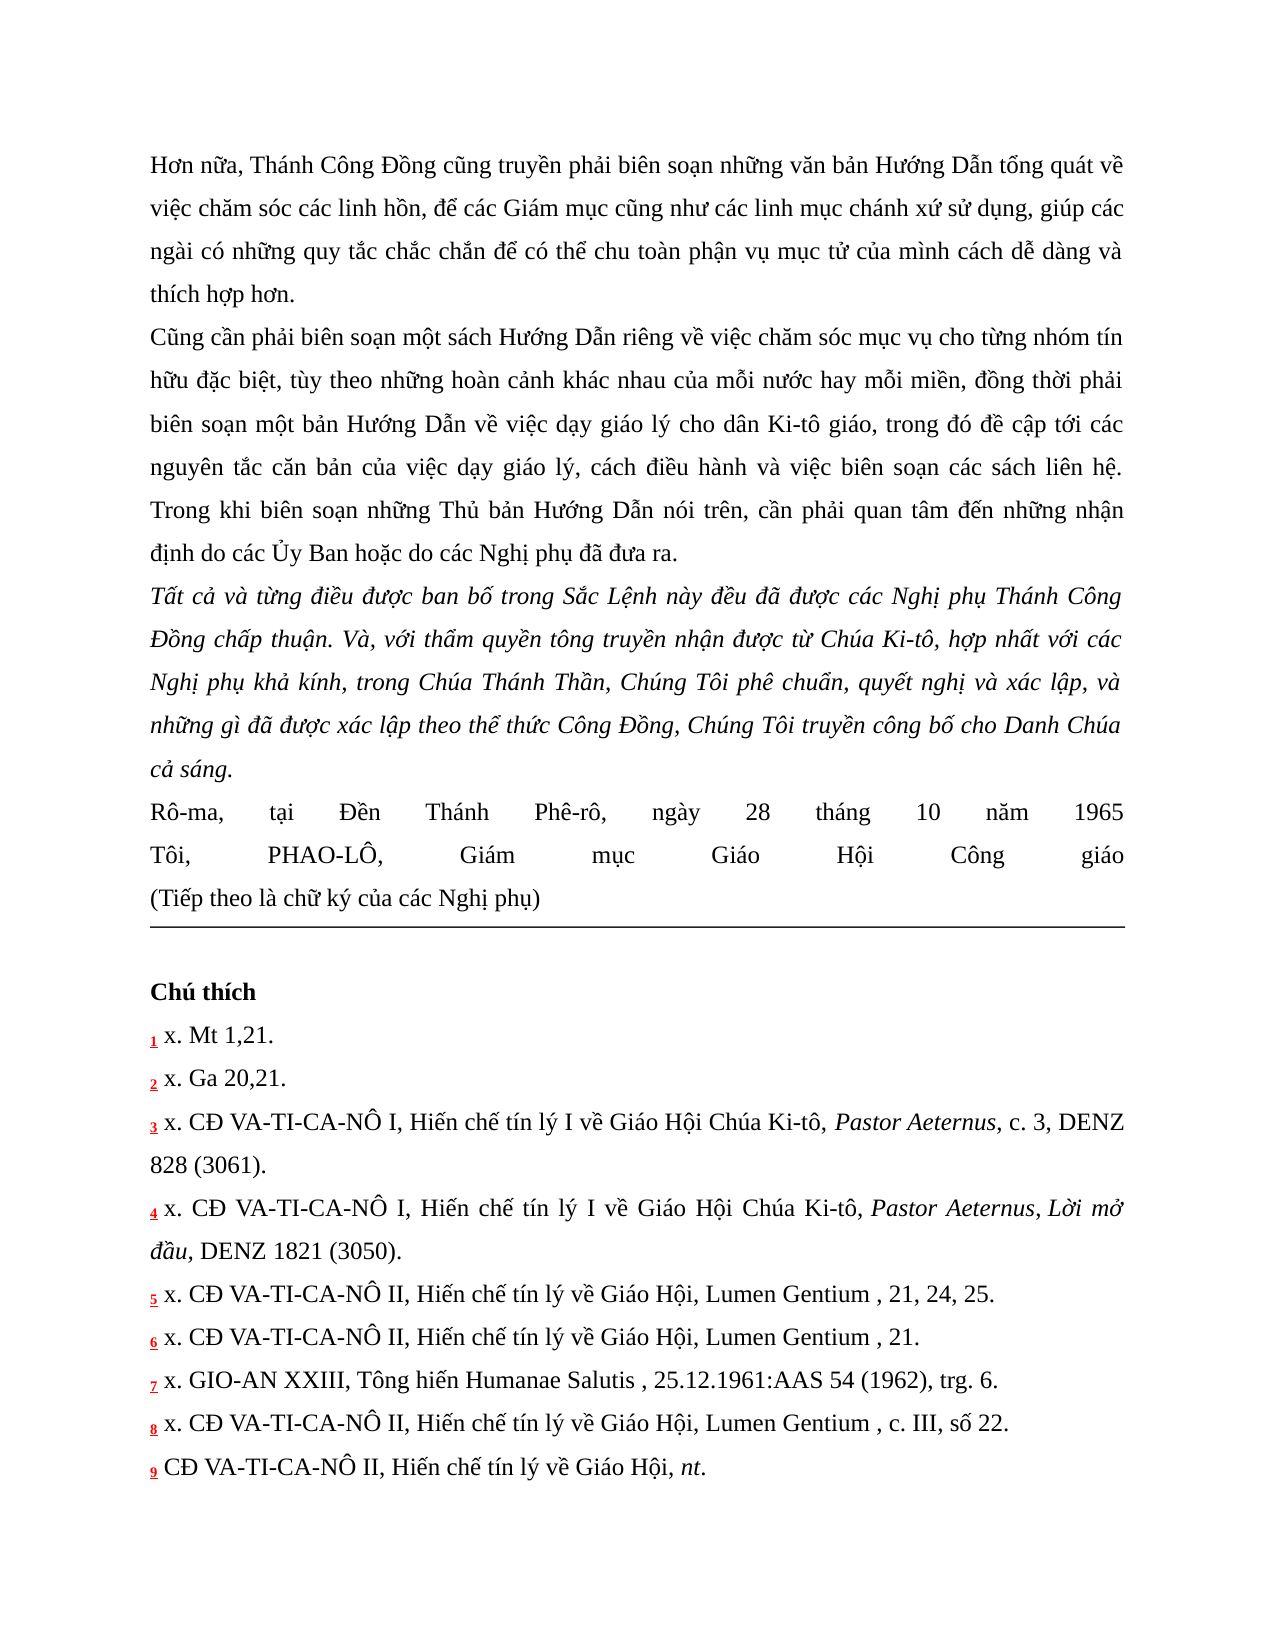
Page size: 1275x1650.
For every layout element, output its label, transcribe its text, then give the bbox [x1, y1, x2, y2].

text 4 x. CĐ VA-TI-CA-NÔ I, Hiến chế tín lý I về Giáo Hội Chúa Ki-tô, Pastor Aeternus, Lời mở đầu, DENZ 1821 (3050). [150, 1193, 1125, 1265]
text 9 CĐ VA-TI-CA-NÔ II, Hiến chế tín lý về Giáo Hội, nt. [150, 1452, 1125, 1480]
text Rô-ma, tại Đền Thánh Phê-rô, ngày 28 tháng 10 năm 1965 Tôi, PHAO-LÔ, Giám mục Giáo Hội Công giáo (Tiếp theo là chữ ký của các Nghị phụ) [150, 797, 1125, 912]
text 2 x. Ga 20,21. [150, 1063, 1125, 1092]
text 5 x. CĐ VA-TI-CA-NÔ II, Hiến chế tín lý về Giáo Hội, Lumen Gentium , 21, 24, 25. [150, 1279, 1125, 1308]
text 6 x. CĐ VA-TI-CA-NÔ II, Hiến chế tín lý về Giáo Hội, Lumen Gentium , 21. [150, 1322, 1125, 1351]
text Chú thích [150, 977, 1125, 1006]
text 3 x. CĐ VA-TI-CA-NÔ I, Hiến chế tín lý I về Giáo Hội Chúa Ki-tô, Pastor Aeternus, c. 3, DENZ 828 (3061). [150, 1107, 1125, 1178]
text Tất cả và từng điều được ban bố trong Sắc Lệnh này đều đã được các Nghị phụ Thánh Công Đồng chấp thuận. Và, với thẩm quyền tông truyền nhận được từ Chúa Ki-tô, hợp nhất với các Nghị phụ khả kính, trong Chúa Thánh Thần, Chúng Tôi phê chuẩn, quyết nghị và xác lập, và những gì đã được xác lập theo thể thức Công Đồng, Chúng Tôi truyền công bố cho Danh Chúa cả sáng. [150, 581, 1125, 782]
text 1 x. Mt 1,21. [150, 1020, 1125, 1049]
text 8 x. CĐ VA-TI-CA-NÔ II, Hiến chế tín lý về Giáo Hội, Lumen Gentium , c. III, số 22. [150, 1408, 1125, 1437]
text 7 x. GIO-AN XXIII, Tông hiến Humanae Salutis , 25.12.1961:AAS 54 (1962), trg. 6. [150, 1365, 1125, 1394]
text Cũng cần phải biên soạn một sách Hướng Dẫn riêng về việc chăm sóc mục vụ cho từng nhóm tín hữu đặc biệt, tùy theo những hoàn cảnh khác nhau của mỗi nước hay mỗi miền, đồng thời phải biên soạn một bản Hướng Dẫn về việc dạy giáo lý cho dân Ki-tô giáo, trong đó đề cập tới các nguyên tắc căn bản của việc dạy giáo lý, cách điều hành và việc biên soạn các sách liên hệ. Trong khi biên soạn những Thủ bản Hướng Dẫn nói trên, cần phải quan tâm đến những nhận định do các Ủy Ban hoặc do các Nghị phụ đã đưa ra. [150, 322, 1125, 567]
text Hơn nữa, Thánh Công Đồng cũng truyền phải biên soạn những văn bản Hướng Dẫn tổng quát về việc chăm sóc các linh hồn, để các Giám mục cũng như các linh mục chánh xứ sử dụng, giúp các ngài có những quy tắc chắc chắn để có thể chu toàn phận vụ mục tử của mình cách dễ dàng và thích hợp hơn. [150, 150, 1125, 308]
